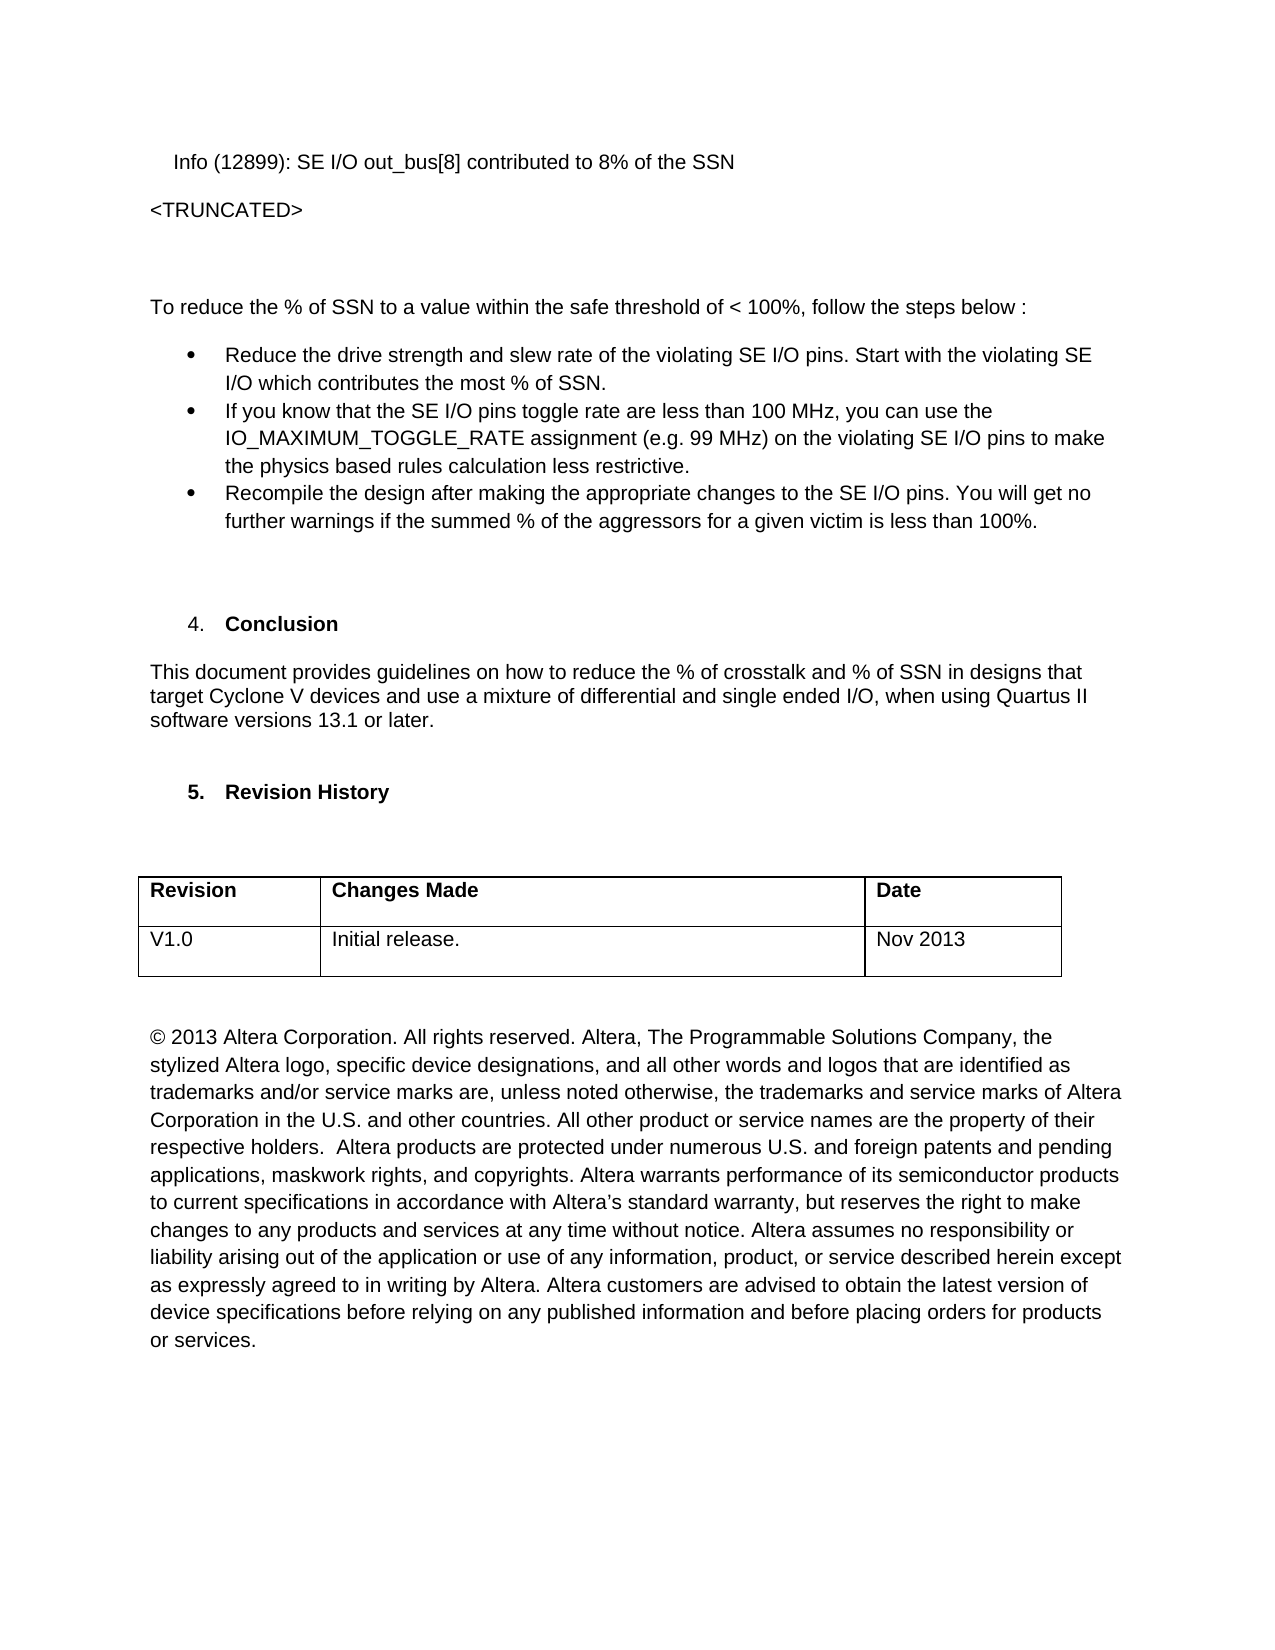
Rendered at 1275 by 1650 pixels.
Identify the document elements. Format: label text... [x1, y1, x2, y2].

list Revision History [187, 780, 1125, 804]
list Recompile the design after making the appropriate changes to the SE I/O pins. You will get no further warnings if the summed % of the aggressors for a given victim is less than 100%. [187, 481, 1125, 533]
table_cell V1.0 [139, 927, 320, 976]
list Conclusion [187, 612, 1125, 636]
text To reduce the % of SSN to a value within the safe threshold of < 100%, follow the steps below : [150, 295, 1125, 319]
list Reduce the drive strength and slew rate of the violating SE I/O pins. Start with the violating SE I/O which contributes the most % of SSN. [187, 343, 1125, 395]
table_header Revision [139, 878, 320, 926]
text This document provides guidelines on how to reduce the % of crosstalk and % of SSN in designs that target Cyclone V devices and use a mixture of differential and single ended I/O, when using Quartus II software versions 13.1 or later. [150, 660, 1125, 732]
table_cell Nov 2013 [866, 927, 1061, 976]
text © 2013 Altera Corporation. All rights reserved. Altera, The Programmable Solutions Company, the stylized Altera logo, specific device designations, and all other words and logos that are identified as trademarks and/or service marks are, unless noted otherwise, the trademarks and service marks of Altera Corporation in the U.S. and other countries. All other product or service names are the property of their respective holders. Altera products are protected under numerous U.S. and foreign patents and pending applications, maskwork rights, and copyrights. Altera warrants performance of its semiconductor products to current specifications in accordance with Altera’s standard warranty, but reserves the right to make changes to any products and services at any time without notice. Altera assumes no responsibility or liability arising out of the application or use of any information, product, or service described herein except as expressly agreed to in writing by Altera. Altera customers are advised to obtain the latest version of device specifications before relying on any published information and before placing orders for products or services. [150, 1025, 1125, 1352]
table_cell Initial release. [321, 927, 864, 976]
list If you know that the SE I/O pins toggle rate are less than 100 MHz, you can use the IO_MAXIMUM_TOGGLE_RATE assignment (e.g. 99 MHz) on the violating SE I/O pins to make the physics based rules calculation less restrictive. [187, 398, 1125, 477]
table_header Date [866, 878, 1061, 926]
text <TRUNCATED> [150, 198, 1125, 222]
table_header Changes Made [321, 878, 864, 926]
text Info (12899): SE I/O out_bus[8] contributed to 8% of the SSN [150, 150, 1125, 174]
